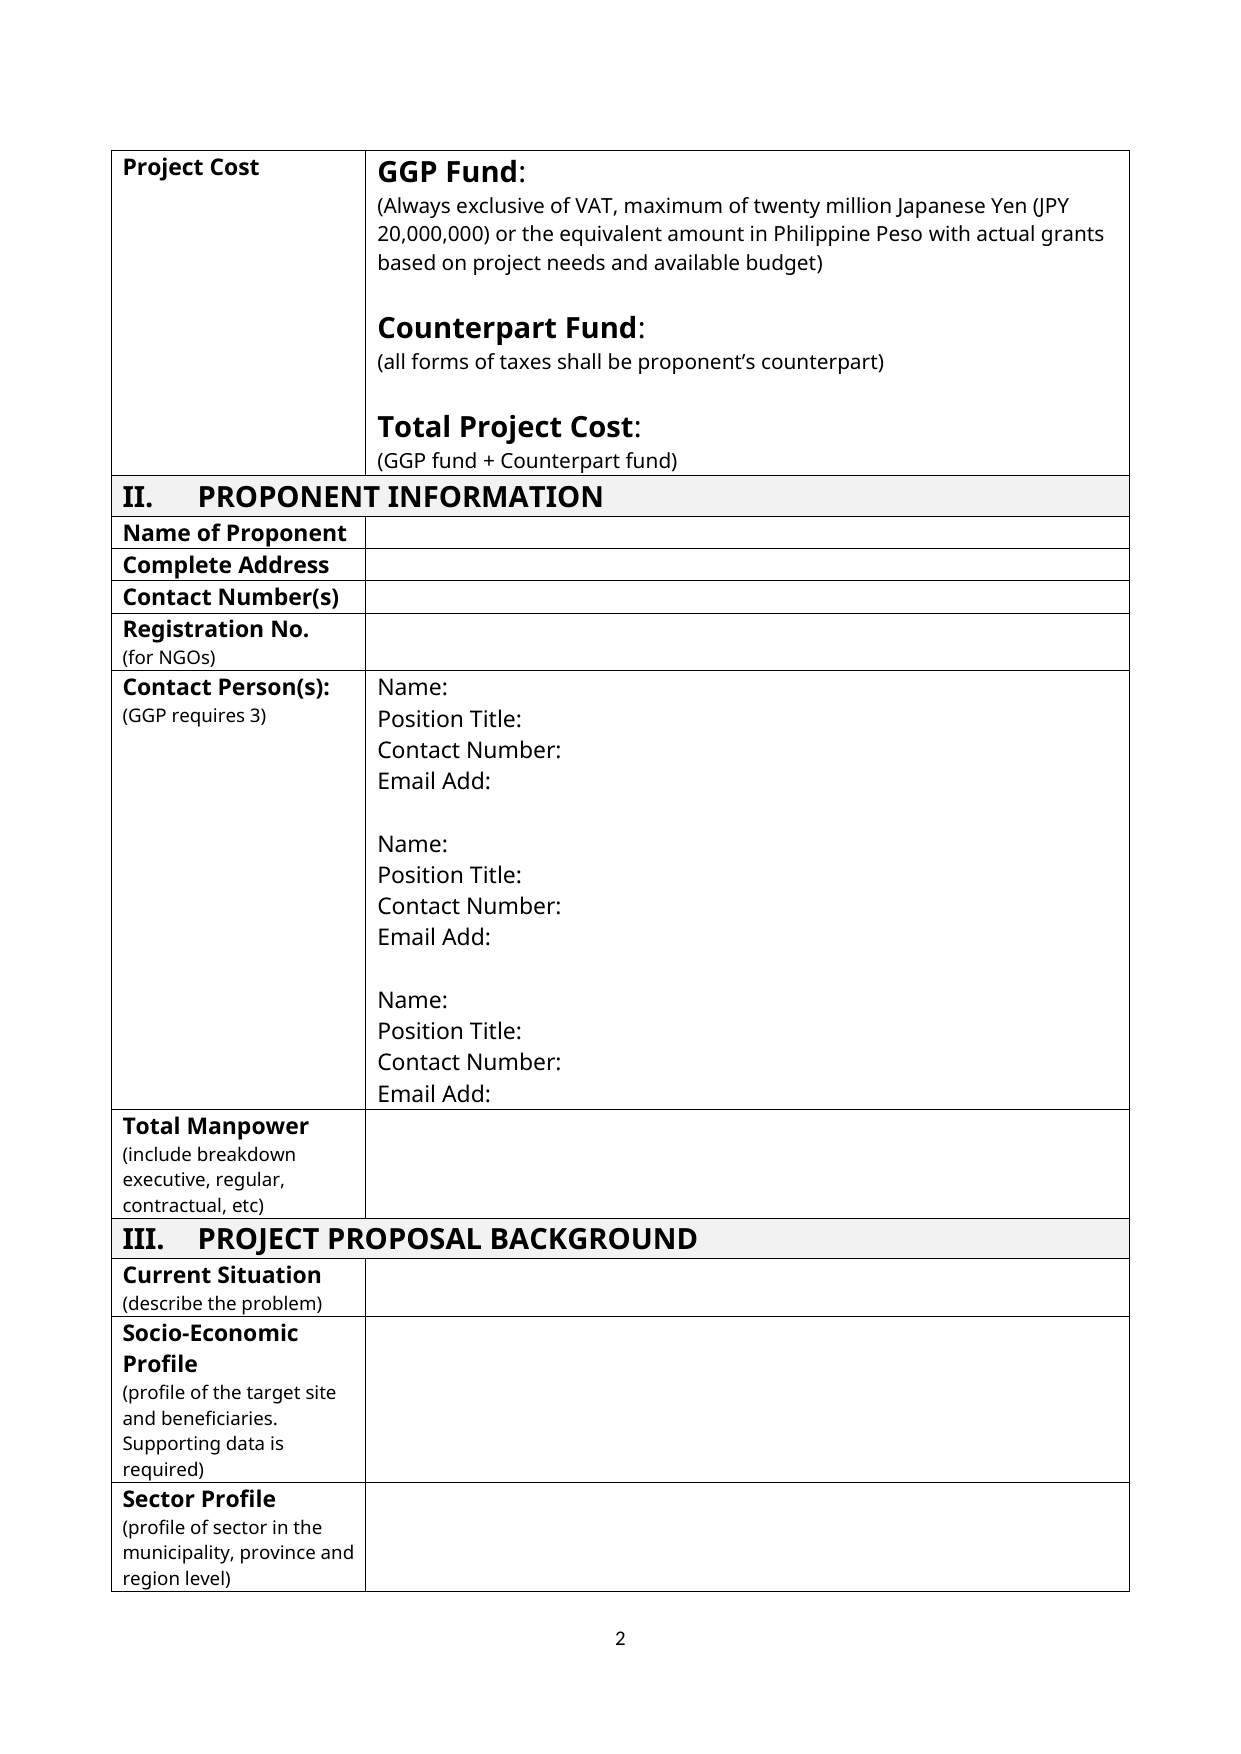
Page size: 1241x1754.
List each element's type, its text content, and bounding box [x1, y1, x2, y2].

table_cell Name of Proponent [112, 517, 365, 548]
table_cell Total Manpower (include breakdown executive, regular, contractual, etc) [112, 1110, 365, 1218]
table_cell [366, 581, 1129, 612]
table_cell [366, 1483, 1129, 1591]
table_cell PROJECT PROPOSAL BACKGROUND [112, 1219, 1129, 1258]
table_cell [366, 549, 1129, 580]
table_cell Project Cost [112, 151, 365, 475]
table_cell [366, 1317, 1129, 1482]
table_cell Name: Position Title: Contact Number: Email Add: Name: Position Title: Contact Number: Email Add: Name: Position Title: Contact Number: Email Add: [366, 671, 1129, 1109]
table_cell Contact Person(s): (GGP requires 3) [112, 671, 365, 1109]
table_cell [366, 614, 1129, 670]
table_cell Sector Profile (profile of sector in the municipality, province and region level) [112, 1483, 365, 1591]
table_cell [366, 1259, 1129, 1316]
table_cell [366, 1110, 1129, 1218]
table_cell Current Situation (describe the problem) [112, 1259, 365, 1316]
table_cell GGP Fund: (Always exclusive of VAT, maximum of twenty million Japanese Yen (JPY 20,000,000) or the equivalent amount in Philippine Peso with actual grants based on project needs and available budget) Counterpart Fund: (all forms of taxes shall be proponent’s counterpart) Total Project Cost: (GGP fund + Counterpart fund) [366, 151, 1129, 475]
table_cell Socio-Economic Profile (profile of the target site and beneficiaries. Supporting data is required) [112, 1317, 365, 1482]
table_cell Registration No. (for NGOs) [112, 614, 365, 670]
table_cell [366, 517, 1129, 548]
table_cell Complete Address [112, 549, 365, 580]
table_cell Contact Number(s) [112, 581, 365, 612]
table_cell PROPONENT INFORMATION [112, 476, 1129, 516]
